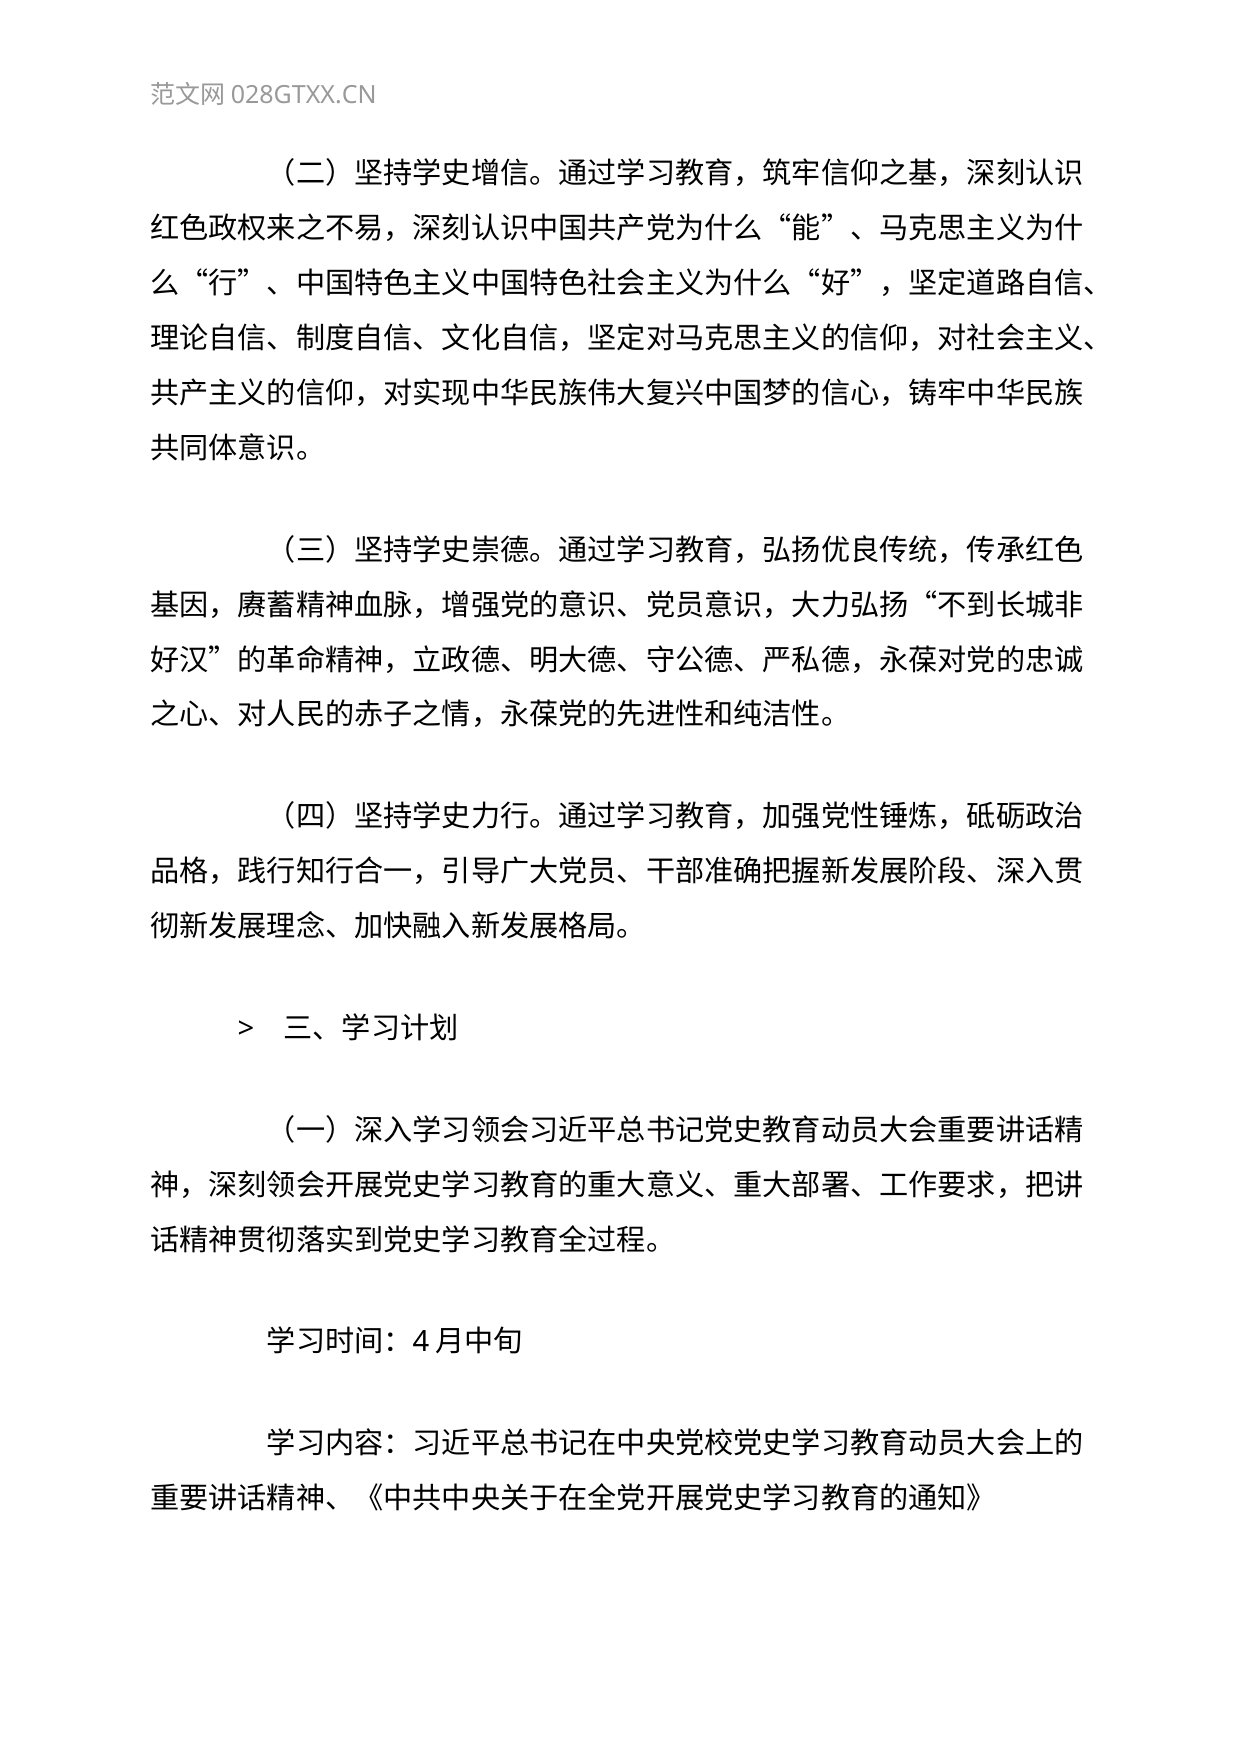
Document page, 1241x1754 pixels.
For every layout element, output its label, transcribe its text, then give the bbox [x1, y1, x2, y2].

text （四）坚持学史力行。通过学习教育，加强党性锤炼，砥砺政治品格，践行知行合一，引导广大党员、干部准确把握新发展阶段、深入贯彻新发展理念、加快融入新发展格局。 [150, 793, 1090, 945]
text 学习内容：习近平总书记在中央党校党史学习教育动员大会上的重要讲话精神、《中共中央关于在全党开展党史学习教育的通知》 [150, 1420, 1090, 1517]
text （一）深入学习领会习近平总书记党史教育动员大会重要讲话精神，深刻领会开展党史学习教育的重大意义、重大部署、工作要求，把讲话精神贯彻落实到党史学习教育全过程。 [150, 1106, 1090, 1258]
text （二）坚持学史增信。通过学习教育，筑牢信仰之基，深刻认识红色政权来之不易，深刻认识中国共产党为什么“能”、马克思主义为什么“行”、中国特色主义中国特色社会主义为什么“好”，坚定道路自信、理论自信、制度自信、文化自信，坚定对马克思主义的信仰，对社会主义、共产主义的信仰，对实现中华民族伟大复兴中国梦的信心，铸牢中华民族共同体意识。 [150, 150, 1090, 467]
text （三）坚持学史崇德。通过学习教育，弘扬优良传统，传承红色基因，赓蓄精神血脉，增强党的意识、党员意识，大力弘扬“不到长城非好汉”的革命精神，立政德、明大德、守公德、严私德，永葆对党的忠诚之心、对人民的赤子之情，永葆党的先进性和纯洁性。 [150, 526, 1090, 733]
text > 三、学习计划 [150, 1004, 1090, 1047]
text 学习时间：4月中旬 [150, 1318, 1090, 1360]
